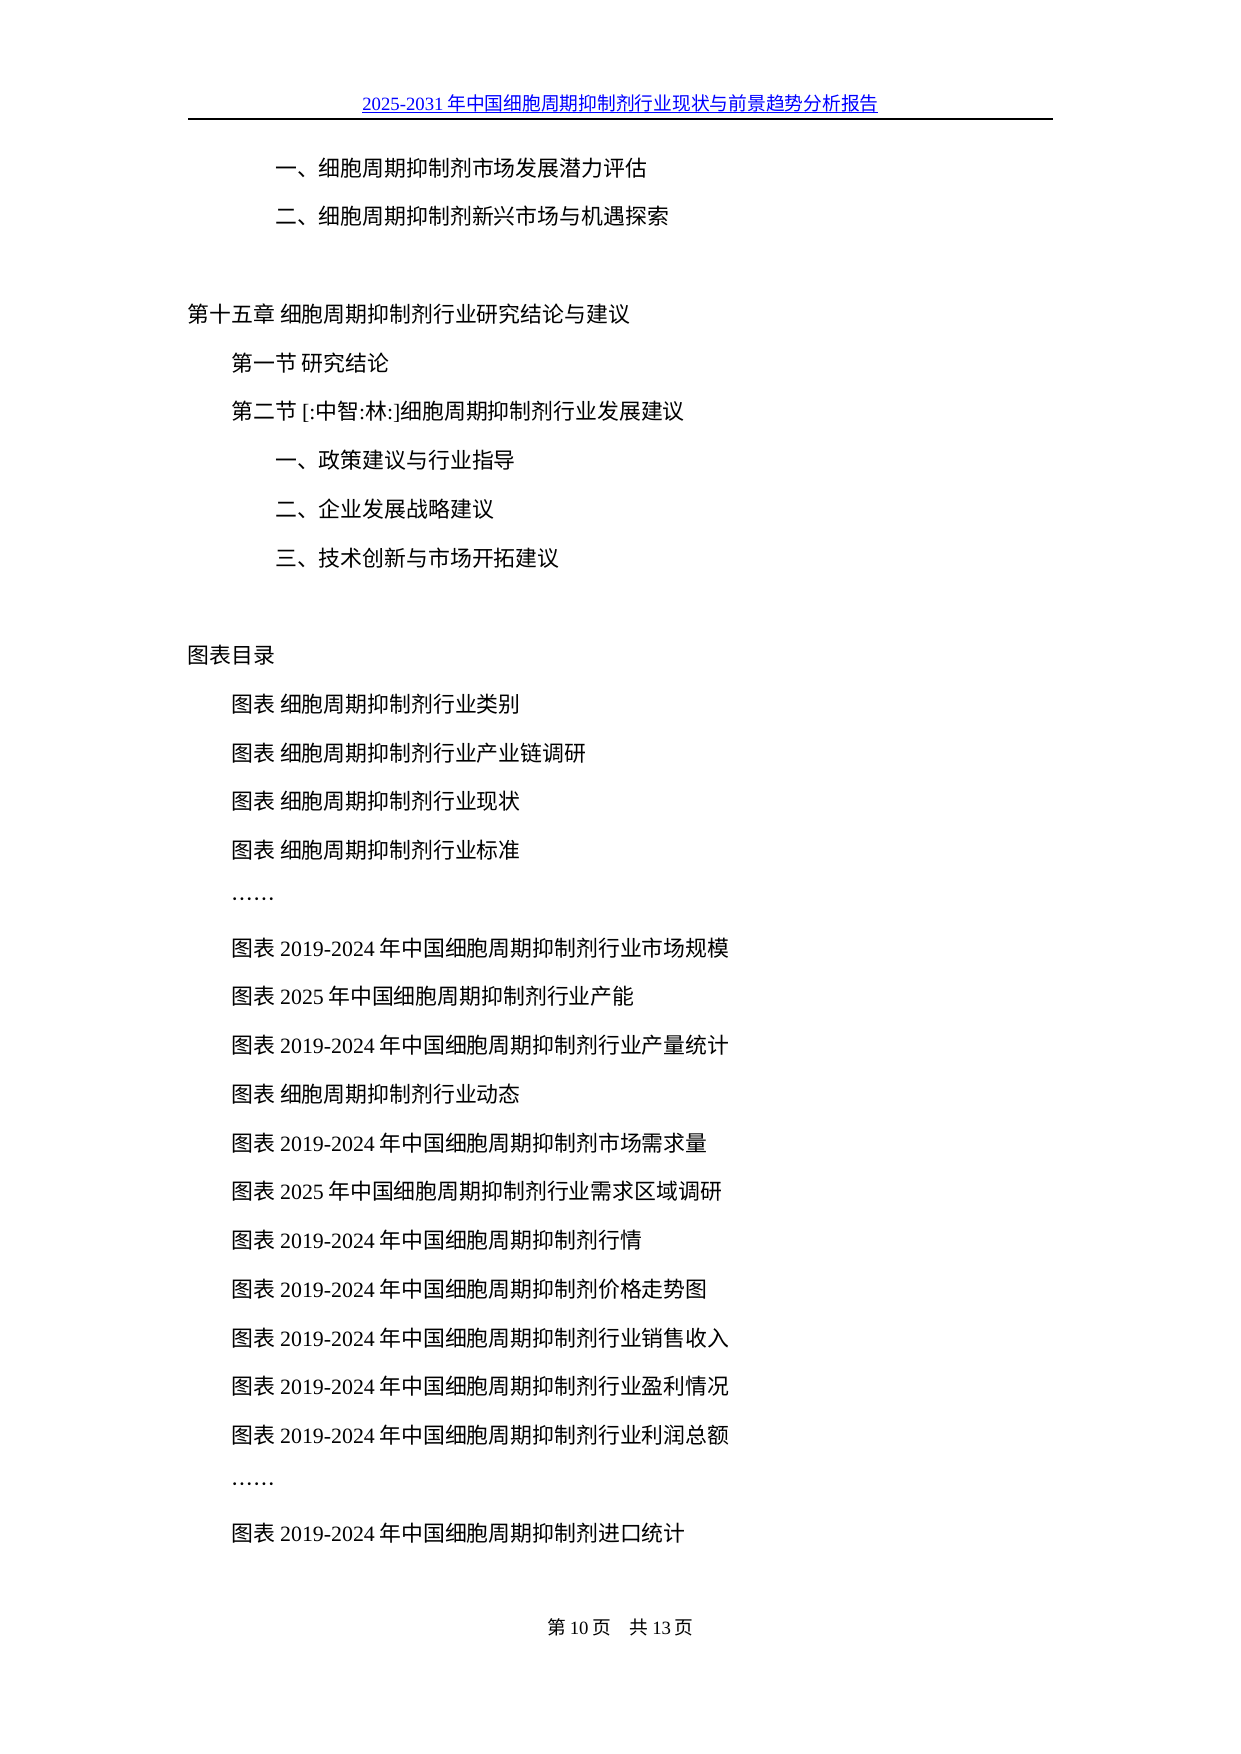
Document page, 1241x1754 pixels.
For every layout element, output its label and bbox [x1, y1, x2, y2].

text [187, 150, 1053, 1548]
